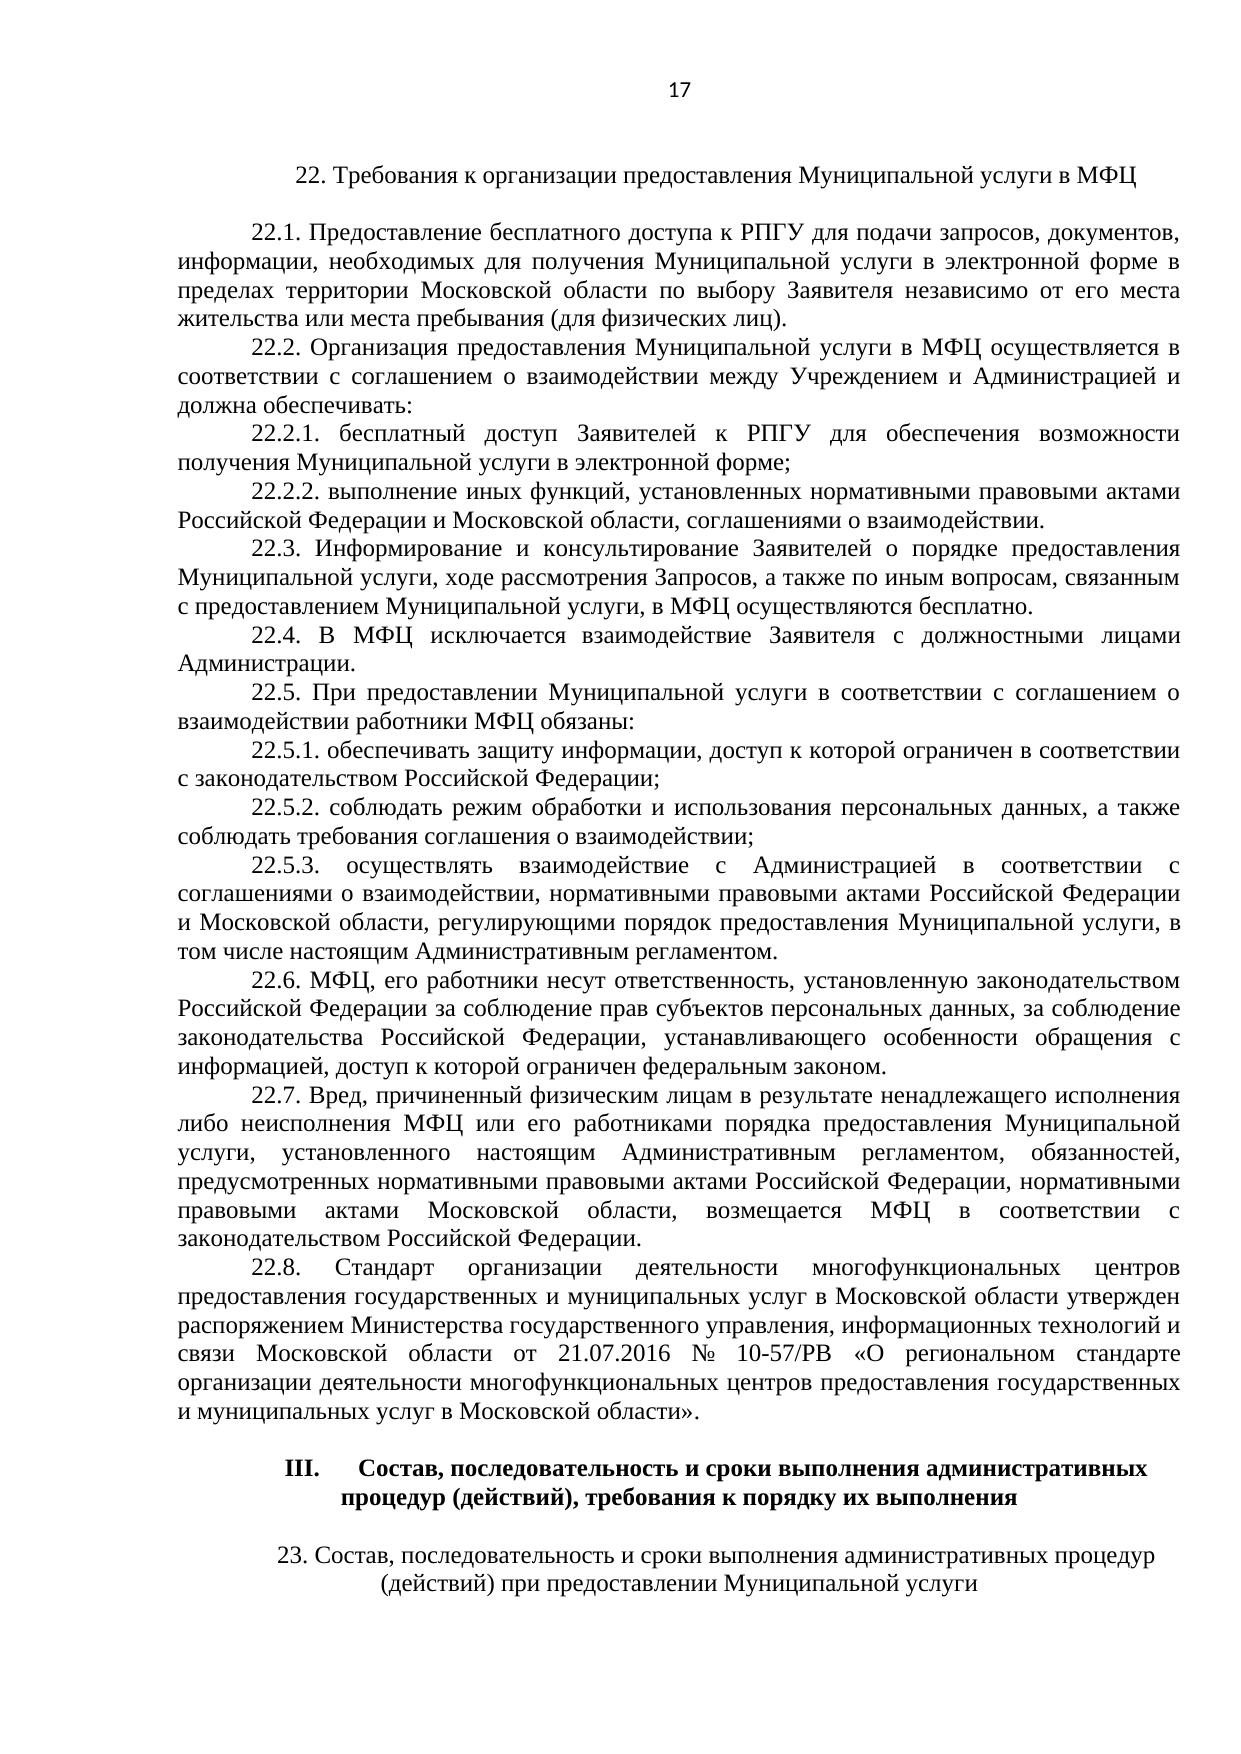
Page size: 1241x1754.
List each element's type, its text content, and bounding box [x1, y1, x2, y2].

text 22.3. Информирование и консультирование Заявителей о порядке предоставления Муниципальной услуги, ходе рассмотрения Запросов, а также по иным вопросам, связанным с предоставлением Муниципальной услуги, в МФЦ осуществляются бесплатно. [177, 533, 1181, 620]
text 22.5.3. осуществлять взаимодействие с Администрацией в соответствии с соглашениями о взаимодействии, нормативными правовыми актами Российской Федерации и Московской области, регулирующими порядок предоставления Муниципальной услуги, в том числе настоящим Административным регламентом. [177, 850, 1181, 965]
text 22.2.2. выполнение иных функций, установленных нормативными правовыми актами Российской Федерации и Московской области, соглашениями о взаимодействии. [177, 476, 1181, 533]
text 23. Состав, последовательность и сроки выполнения административных процедур (действий) при предоставлении Муниципальной услуги [177, 1540, 1181, 1597]
list 22.5.1. обеспечивать защиту информации, доступ к которой ограничен в соответствии с законодательством Российской Федерации; [177, 735, 1181, 792]
list 22.5.2. соблюдать режим обработки и использования персональных данных, а также соблюдать требования соглашения о взаимодействии; [177, 792, 1181, 850]
text 22.1. Предоставление бесплатного доступа к РПГУ для подачи запросов, документов, информации, необходимых для получения Муниципальной услуги в электронной форме в пределах территории Московской области по выбору Заявителя независимо от его места жительства или места пребывания (для физических лиц). [177, 217, 1181, 332]
text 22.6. МФЦ, его работники несут ответственность, установленную законодательством Российской Федерации за соблюдение прав субъектов персональных данных, за соблюдение законодательства Российской Федерации, устанавливающего особенности обращения с информацией, доступ к которой ограничен федеральным законом. [177, 965, 1181, 1080]
text 22.2. Организация предоставления Муниципальной услуги в МФЦ осуществляется в соответствии с соглашением о взаимодействии между Учреждением и Администрацией и должна обеспечивать: [177, 332, 1181, 418]
text 22.7. Вред, причиненный физическим лицам в результате ненадлежащего исполнения либо неисполнения МФЦ или его работниками порядка предоставления Муниципальной услуги, установленного настоящим Административным регламентом, обязанностей, предусмотренных нормативными правовыми актами Российской Федерации, нормативными правовыми актами Московской области, возмещается МФЦ в соответствии с законодательством Российской Федерации. [177, 1080, 1181, 1252]
text Состав, последовательность и сроки выполнения административных процедур (действий), требования к порядку их выполнения [177, 1453, 1181, 1511]
text 22.2.1. бесплатный доступ Заявителей к РПГУ для обеспечения возможности получения Муниципальной услуги в электронной форме; [177, 418, 1181, 476]
text 22.8. Стандарт организации деятельности многофункциональных центров предоставления государственных и муниципальных услуг в Московской области утвержден распоряжением Министерства государственного управления, информационных технологий и связи Московской области от 21.07.2016 № 10-57/РВ «О региональном стандарте организации деятельности многофункциональных центров предоставления государственных и муниципальных услуг в Московской области». [177, 1252, 1181, 1425]
text 22. Требования к организации предоставления Муниципальной услуги в МФЦ [177, 160, 1181, 188]
list 22.5. При предоставлении Муниципальной услуги в соответствии с соглашением о взаимодействии работники МФЦ обязаны: [177, 677, 1181, 735]
list 22.4. В МФЦ исключается взаимодействие Заявителя с должностными лицами Администрации. [177, 620, 1181, 677]
